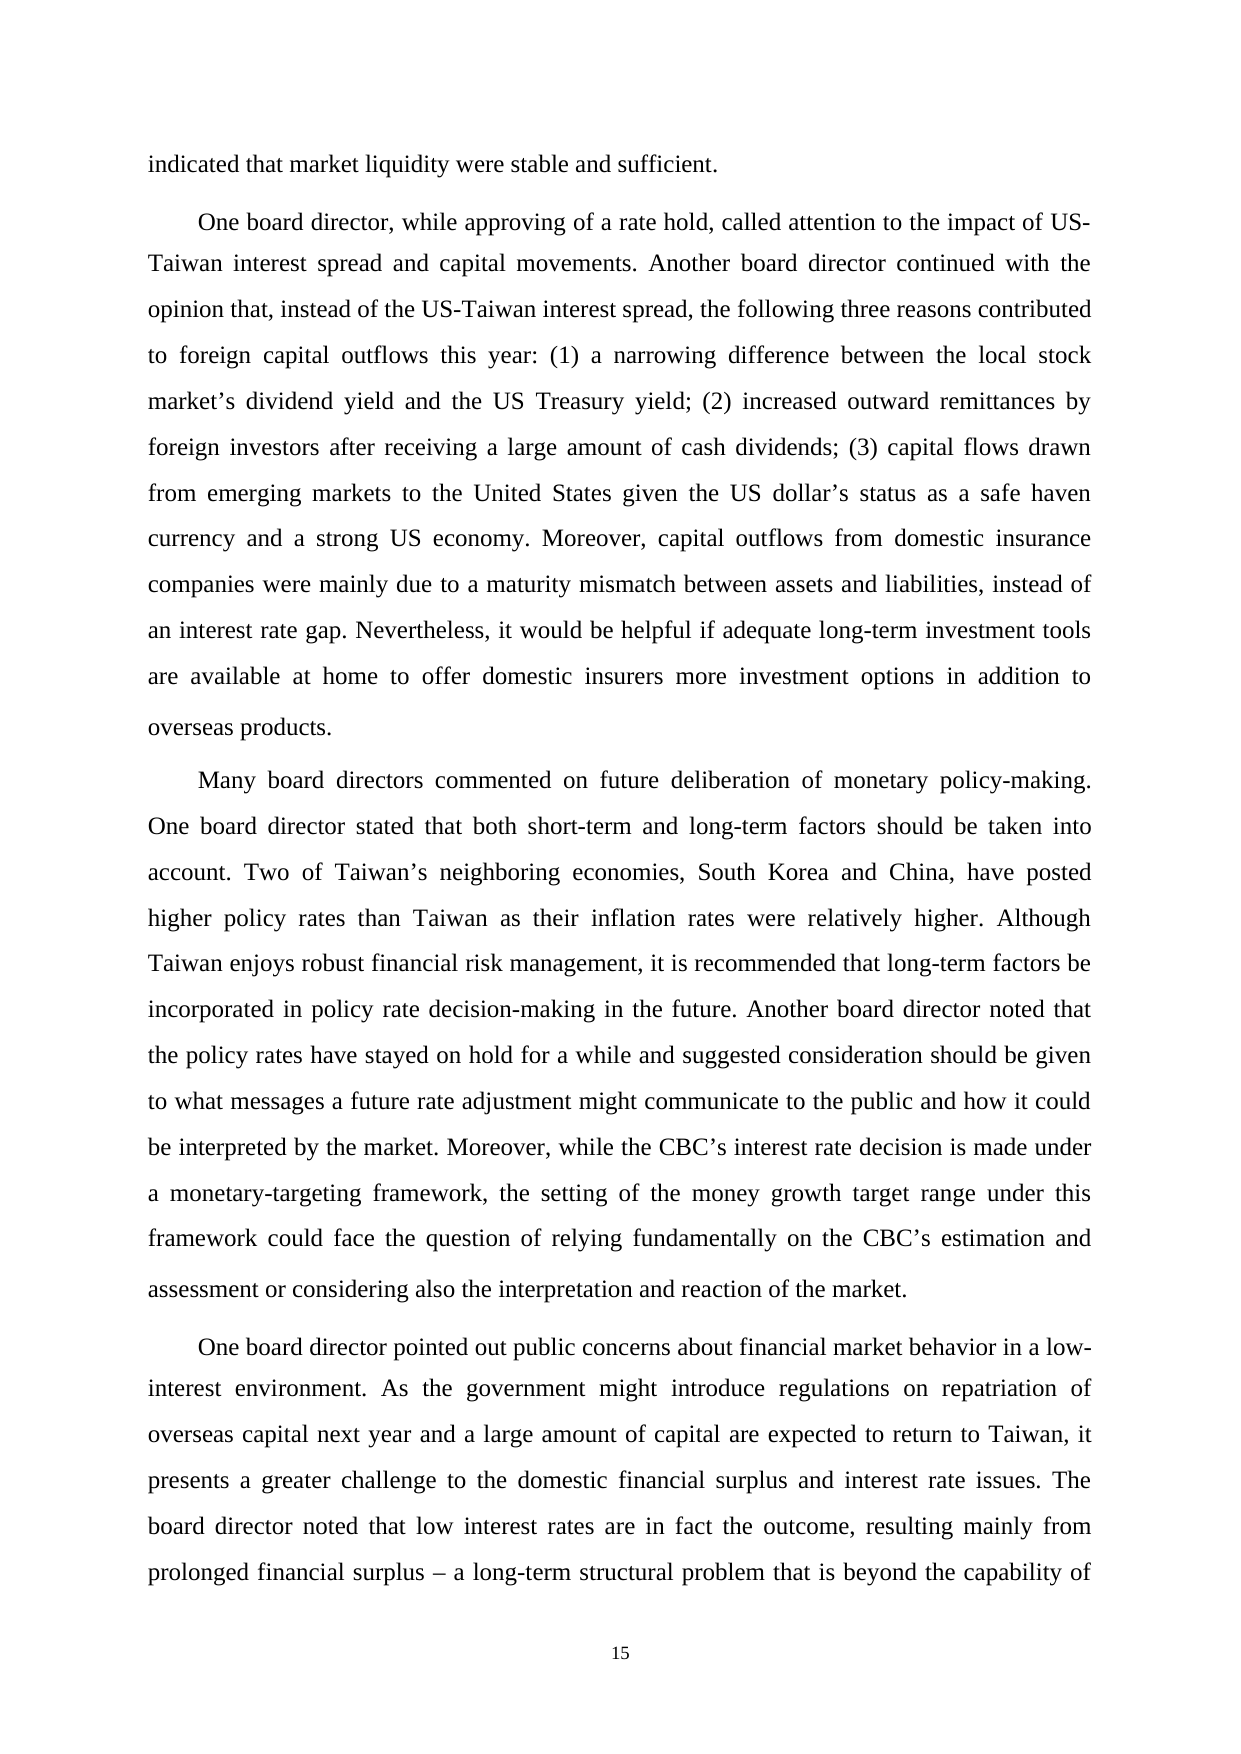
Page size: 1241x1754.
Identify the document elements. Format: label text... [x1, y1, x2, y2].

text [148, 1319, 1092, 1594]
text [148, 136, 1092, 182]
text One board director, while approving of a rate hold, called attention to the impact of US-Taiwan interest spread and capital movements. Another board director continued with the opinion that, instead of the US-Taiwan interest spread, the following three reasons contributed to foreign capital outflows this year: (1) a narrowing difference between the local stock market’s dividend yield and the US Treasury yield; (2) increased outward remittances by foreign investors after receiving a large amount of cash dividends; (3) capital flows drawn from emerging markets to the United States given the US dollar’s status as a safe haven currency and a strong US economy. Moreover, capital outflows from domestic insurance companies were mainly due to a maturity mismatch between assets and liabilities, instead of an interest rate gap. Nevertheless, it would be helpful if adequate long-term investment tools are available at home to offer domestic insurers more investment options in addition to overseas products. [148, 194, 1092, 744]
text Many board directors commented on future deliberation of monetary policy-making. One board director stated that both short-term and long-term factors should be taken into account. Two of Taiwan’s neighboring economies, South Korea and China, have posted higher policy rates than Taiwan as their inflation rates were relatively higher. Although Taiwan enjoys robust financial risk management, it is recommended that long-term factors be incorporated in policy rate decision-making in the future. Another board director noted that the policy rates have stayed on hold for a while and suggested consideration should be given to what messages a future rate adjustment might communicate to the public and how it could be interpreted by the market. Moreover, while the CBC’s interest rate decision is made under a monetary-targeting framework, the setting of the money growth target range under this framework could face the question of relying fundamentally on the CBC’s estimation and assessment or considering also the interpretation and reaction of the market. [148, 757, 1092, 1307]
